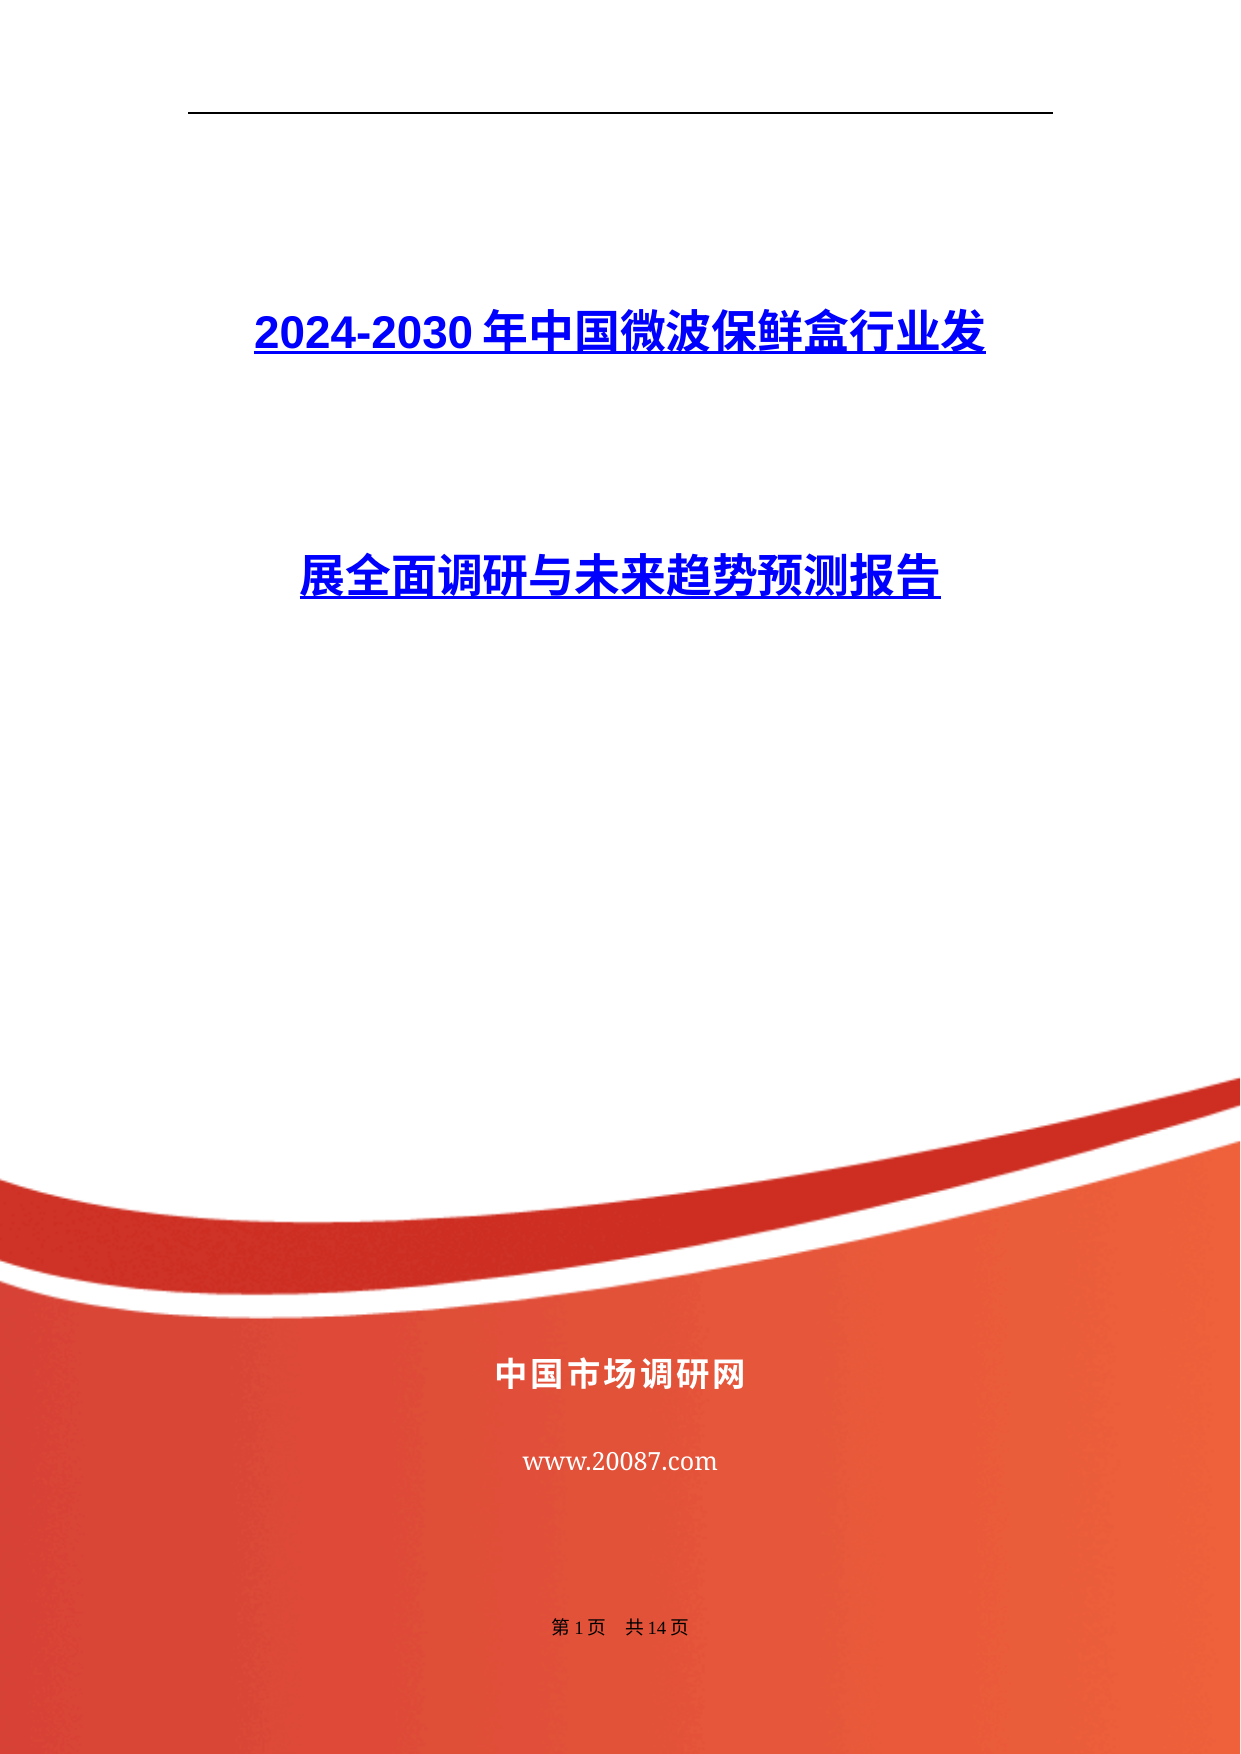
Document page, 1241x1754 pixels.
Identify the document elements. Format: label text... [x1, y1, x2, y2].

subtitle 中国市场调研网 [187, 1339, 1053, 1404]
table_header 2024-2030年中国微波保鲜盒行业发展全面调研与未来趋势预测报告 [188, 207, 1053, 773]
text www.20087.com [187, 1428, 1053, 1493]
picture [0, 1006, 1241, 1754]
